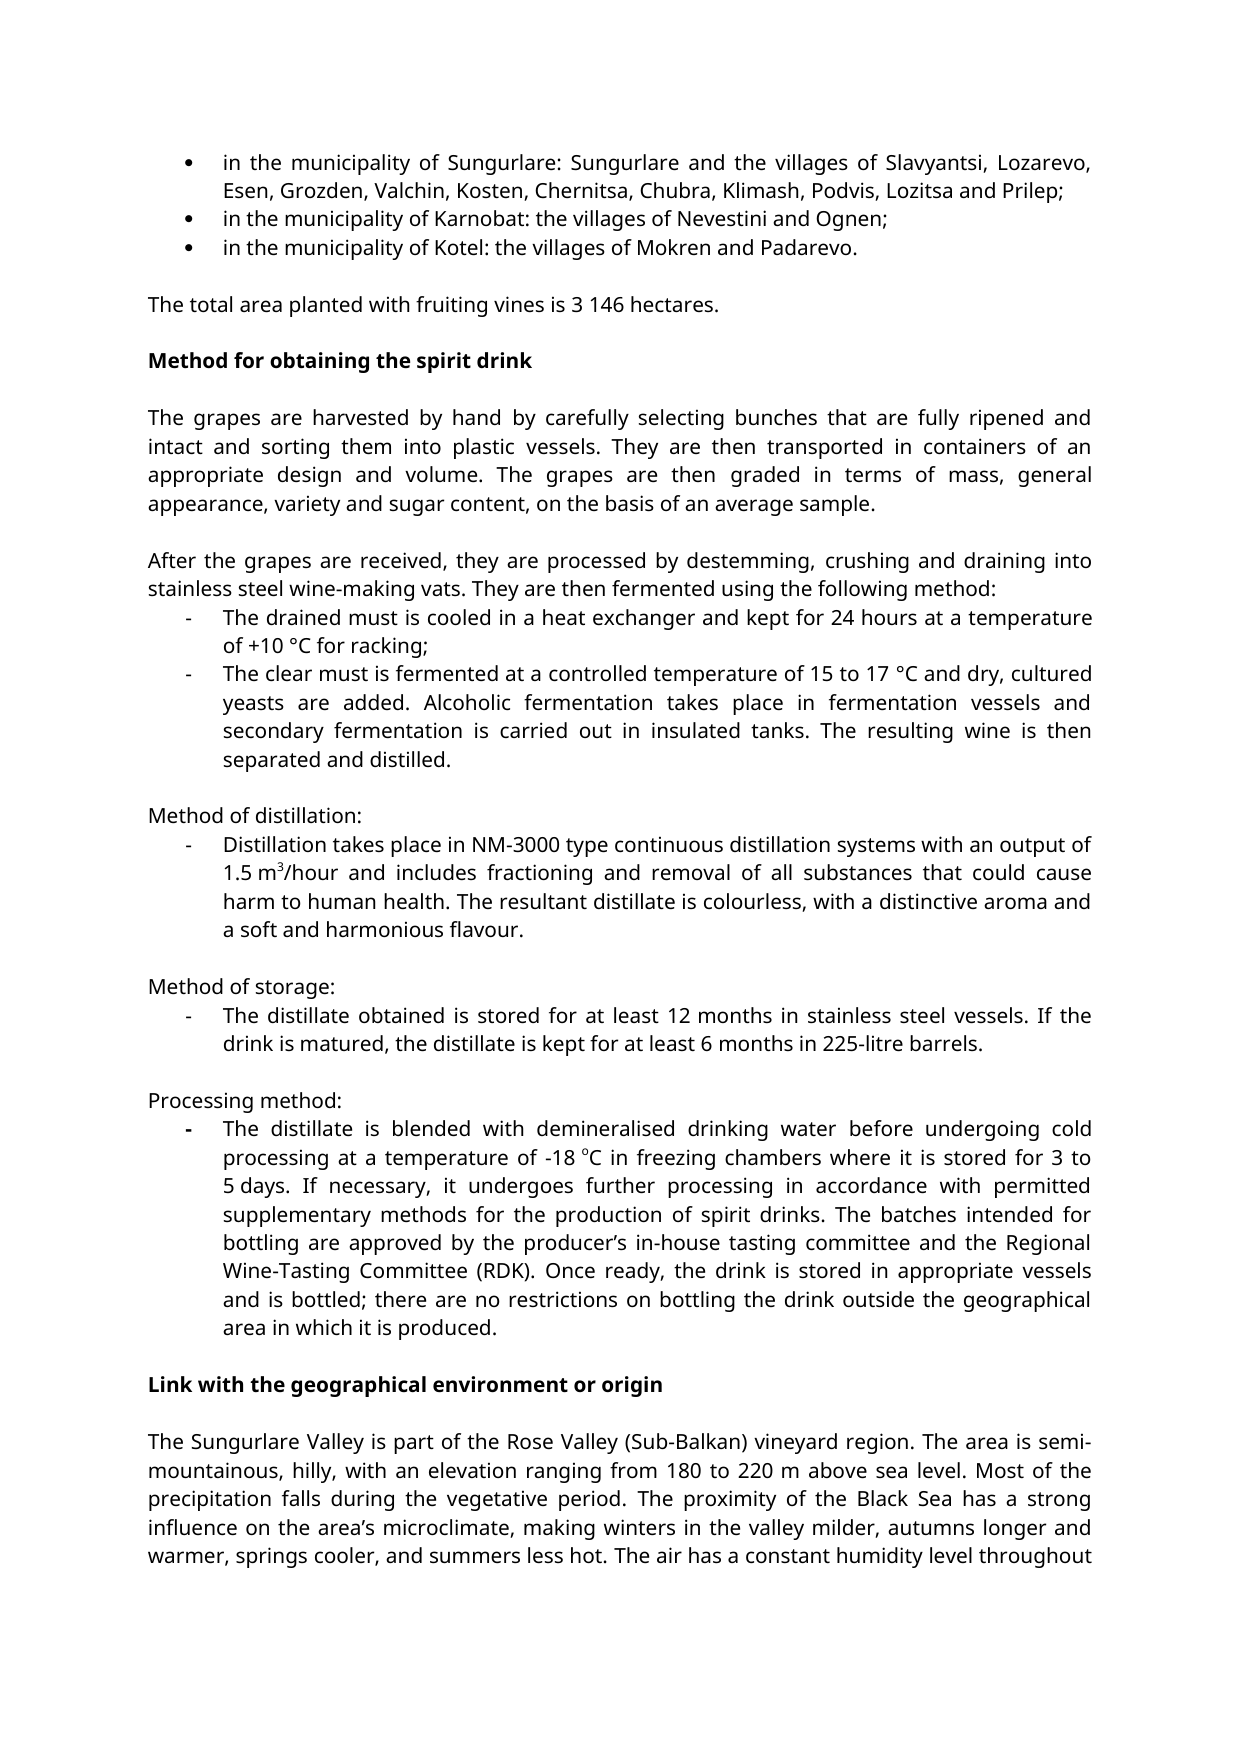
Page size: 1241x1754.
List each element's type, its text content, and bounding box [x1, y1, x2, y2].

text Method of distillation: [148, 802, 1093, 830]
text Method of storage: [148, 972, 1093, 1001]
list The clear must is fermented at a controlled temperature of 15 to 17 °С and dry, cultured yeasts are added. Alcoholic fermentation takes place in fermentation vessels and secondary fermentation is carried out in insulated tanks. The resulting wine is then separated and distilled. [185, 659, 1093, 773]
list in the municipality of Kotel: the villages of Mokren and Padarevo. [185, 233, 1093, 261]
text Method for obtaining the spirit drink [148, 347, 1093, 375]
list The drained must is cooled in a heat exchanger and kept for 24 hours at a temperature of +10 °C for racking; [185, 603, 1093, 659]
list in the municipality of Sungurlare: Sungurlare and the villages of Slavyantsi, Lozarevo, Esen, Grozden, Valchin, Kosten, Chernitsa, Chubra, Klimash, Podvis, Lozitsa and Prilep; [185, 148, 1093, 204]
list Distillation takes place in NM-3000 type continuous distillation systems with an output of 1.5 m3/hour and includes fractioning and removal of all substances that could cause harm to human health. The resultant distillate is colourless, with a distinctive aroma and a soft and harmonious flavour. [185, 830, 1093, 944]
text After the grapes are received, they are processed by destemming, crushing and draining into stainless steel wine-making vats. They are then fermented using the following method: [148, 546, 1093, 603]
text The total area planted with fruiting vines is 3 146 hectares. [148, 290, 1093, 318]
list The distillate is blended with demineralised drinking water before undergoing cold processing at a temperature of -18 oС in freezing chambers where it is stored for 3 to 5 days. If necessary, it undergoes further processing in accordance with permitted supplementary methods for the production of spirit drinks. The batches intended for bottling are approved by the producer’s in-house tasting committee and the Regional Wine-Tasting Committee (RDK). Once ready, the drink is stored in appropriate vessels and is bottled; there are no restrictions on bottling the drink outside the geographical area in which it is produced. [185, 1114, 1093, 1342]
text Link with the geographical environment or origin [148, 1370, 1093, 1399]
text The grapes are harvested by hand by carefully selecting bunches that are fully ripened and intact and sorting them into plastic vessels. They are then transported in containers of an appropriate design and volume. The grapes are then graded in terms of mass, general appearance, variety and sugar content, on the basis of an average sample. [148, 403, 1093, 517]
text Processing method: [148, 1086, 1093, 1114]
list in the municipality of Karnobat: the villages of Nevestini and Ognen; [185, 204, 1093, 233]
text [148, 1427, 1093, 1569]
list The distillate obtained is stored for at least 12 months in stainless steel vessels. If the drink is matured, the distillate is kept for at least 6 months in 225-litre barrels. [185, 1001, 1093, 1058]
